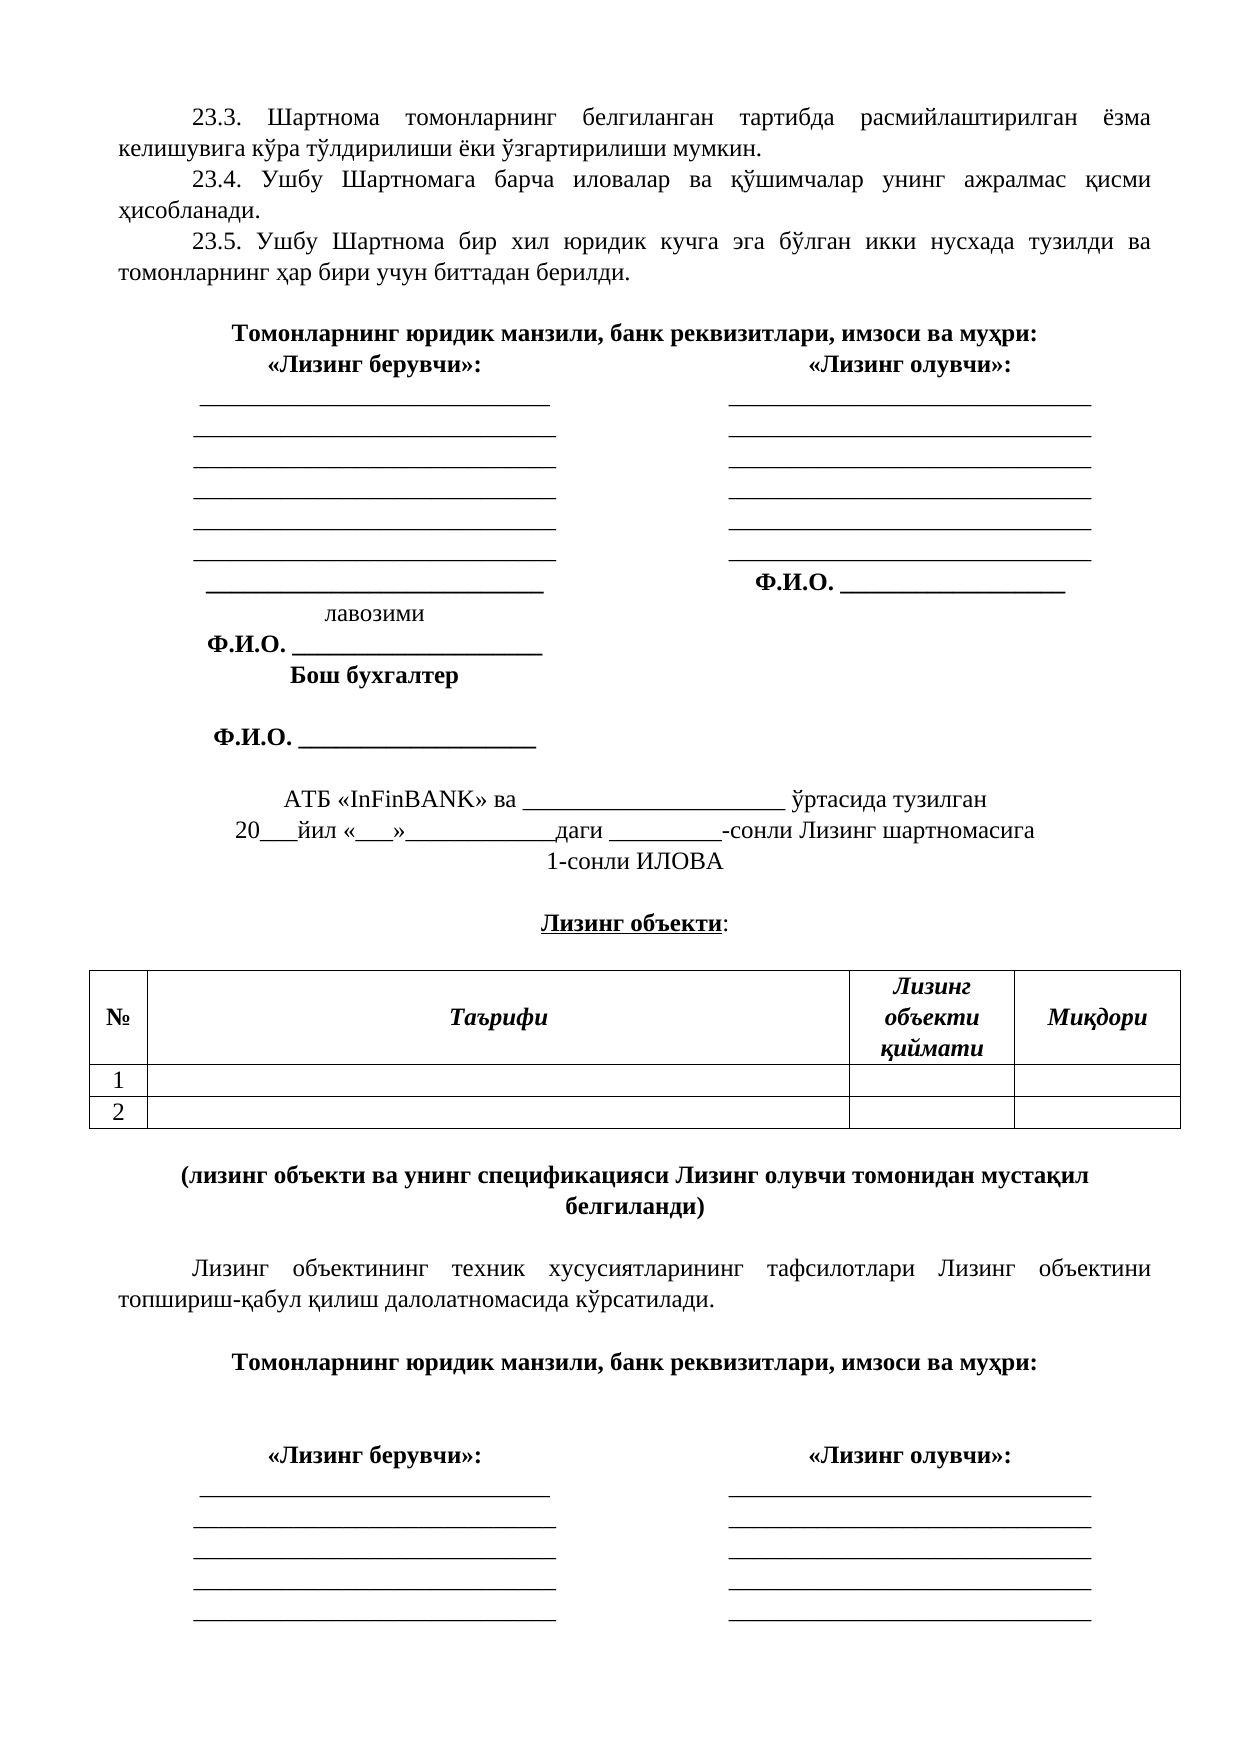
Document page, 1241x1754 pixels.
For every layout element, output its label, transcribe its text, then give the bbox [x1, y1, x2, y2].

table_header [642, 1409, 1178, 1626]
table_header № [90, 971, 147, 1064]
text Томонларнинг юридик манзили, банк реквизитлари, имзоси ва муҳри: [118, 1347, 1152, 1375]
table_cell [148, 1097, 849, 1128]
text 1-сонли ИЛОВА [118, 846, 1152, 875]
table_cell 1 [90, 1065, 147, 1096]
text (лизинг объекти ва унинг спецификацияси Лизинг олувчи томонидан мустақил белгиланди) [118, 1160, 1152, 1220]
table_cell [148, 1065, 849, 1096]
text 23.4. Ушбу Шартномага барча иловалар ва қўшимчалар унинг ажралмас қисми ҳисобланади. [118, 164, 1152, 224]
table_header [107, 1409, 642, 1626]
table_header Миқдори [1015, 971, 1180, 1064]
text 23.5. Ушбу Шартнома бир хил юридик кучга эга бўлган икки нусхада тузилди ва томонларнинг ҳар бири учун биттадан берилди. [118, 226, 1152, 286]
text Лизинг объекти: [118, 908, 1152, 937]
table_cell [1015, 1097, 1180, 1128]
text АТБ «InFinBANK» ва _____________________ ўртасида тузилган [118, 784, 1152, 813]
table_cell 2 [90, 1097, 147, 1128]
text Томонларнинг юридик манзили, банк реквизитлари, имзоси ва муҳри: [118, 318, 1152, 347]
table_header Таърифи [148, 971, 849, 1064]
text 23.3. Шартнома томонларнинг белгиланган тартибда расмийлаштирилган ёзма келишувига кўра тўлдирилиши ёки ўзгартирилиши мумкин. [118, 102, 1152, 162]
text Лизинг объектининг техник хусусиятларининг тафсилотлари Лизинг объектини топшириш-қабул қилиш далолатномасида кўрсатилади. [118, 1253, 1152, 1313]
table_cell [1015, 1065, 1180, 1096]
table_cell [850, 1097, 1014, 1128]
table_cell [850, 1065, 1014, 1096]
table_header Лизинг объекти қиймати [850, 971, 1014, 1064]
text 20___йил «___»____________даги _________-сонли Лизинг шартномасига [118, 815, 1152, 844]
